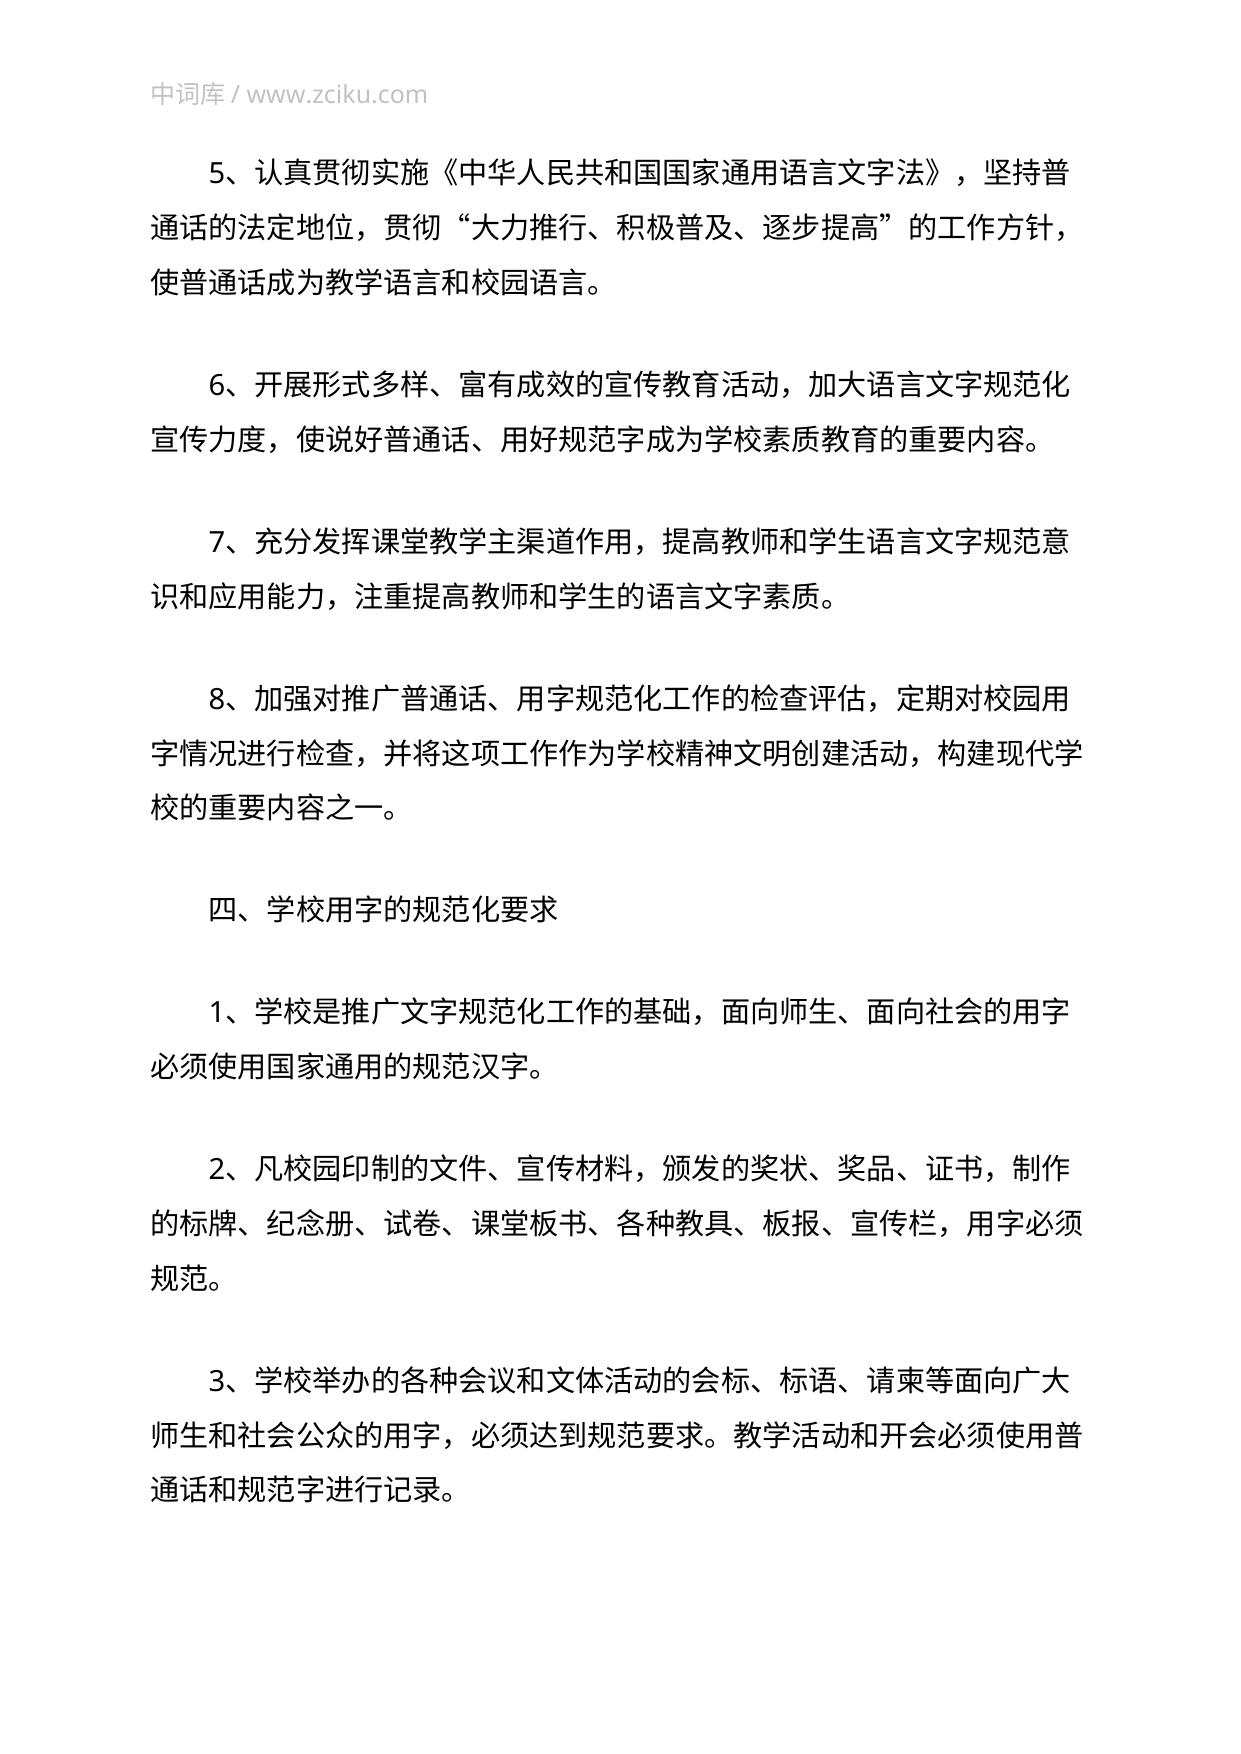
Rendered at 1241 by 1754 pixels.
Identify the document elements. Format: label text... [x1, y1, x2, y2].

text 四、学校用字的规范化要求 [150, 887, 1090, 929]
text 8、加强对推广普通话、用字规范化工作的检查评估，定期对校园用字情况进行检查，并将这项工作作为学校精神文明创建活动，构建现代学校的重要内容之一。 [150, 675, 1090, 827]
text 7、充分发挥课堂教学主渠道作用，提高教师和学生语言文字规范意识和应用能力，注重提高教师和学生的语言文字素质。 [150, 518, 1090, 616]
text 3、学校举办的各种会议和文体活动的会标、标语、请柬等面向广大师生和社会公众的用字，必须达到规范要求。教学活动和开会必须使用普通话和规范字进行记录。 [150, 1357, 1090, 1509]
text 5、认真贯彻实施《中华人民共和国国家通用语言文字法》，坚持普通话的法定地位，贯彻“大力推行、积极普及、逐步提高”的工作方针，使普通话成为教学语言和校园语言。 [150, 150, 1090, 302]
text 2、凡校园印制的文件、宣传材料，颁发的奖状、奖品、证书，制作的标牌、纪念册、试卷、课堂板书、各种教具、板报、宣传栏，用字必须规范。 [150, 1145, 1090, 1298]
text 6、开展形式多样、富有成效的宣传教育活动，加大语言文字规范化宣传力度，使说好普通话、用好规范字成为学校素质教育的重要内容。 [150, 362, 1090, 459]
text 1、学校是推广文字规范化工作的基础，面向师生、面向社会的用字必须使用国家通用的规范汉字。 [150, 989, 1090, 1086]
